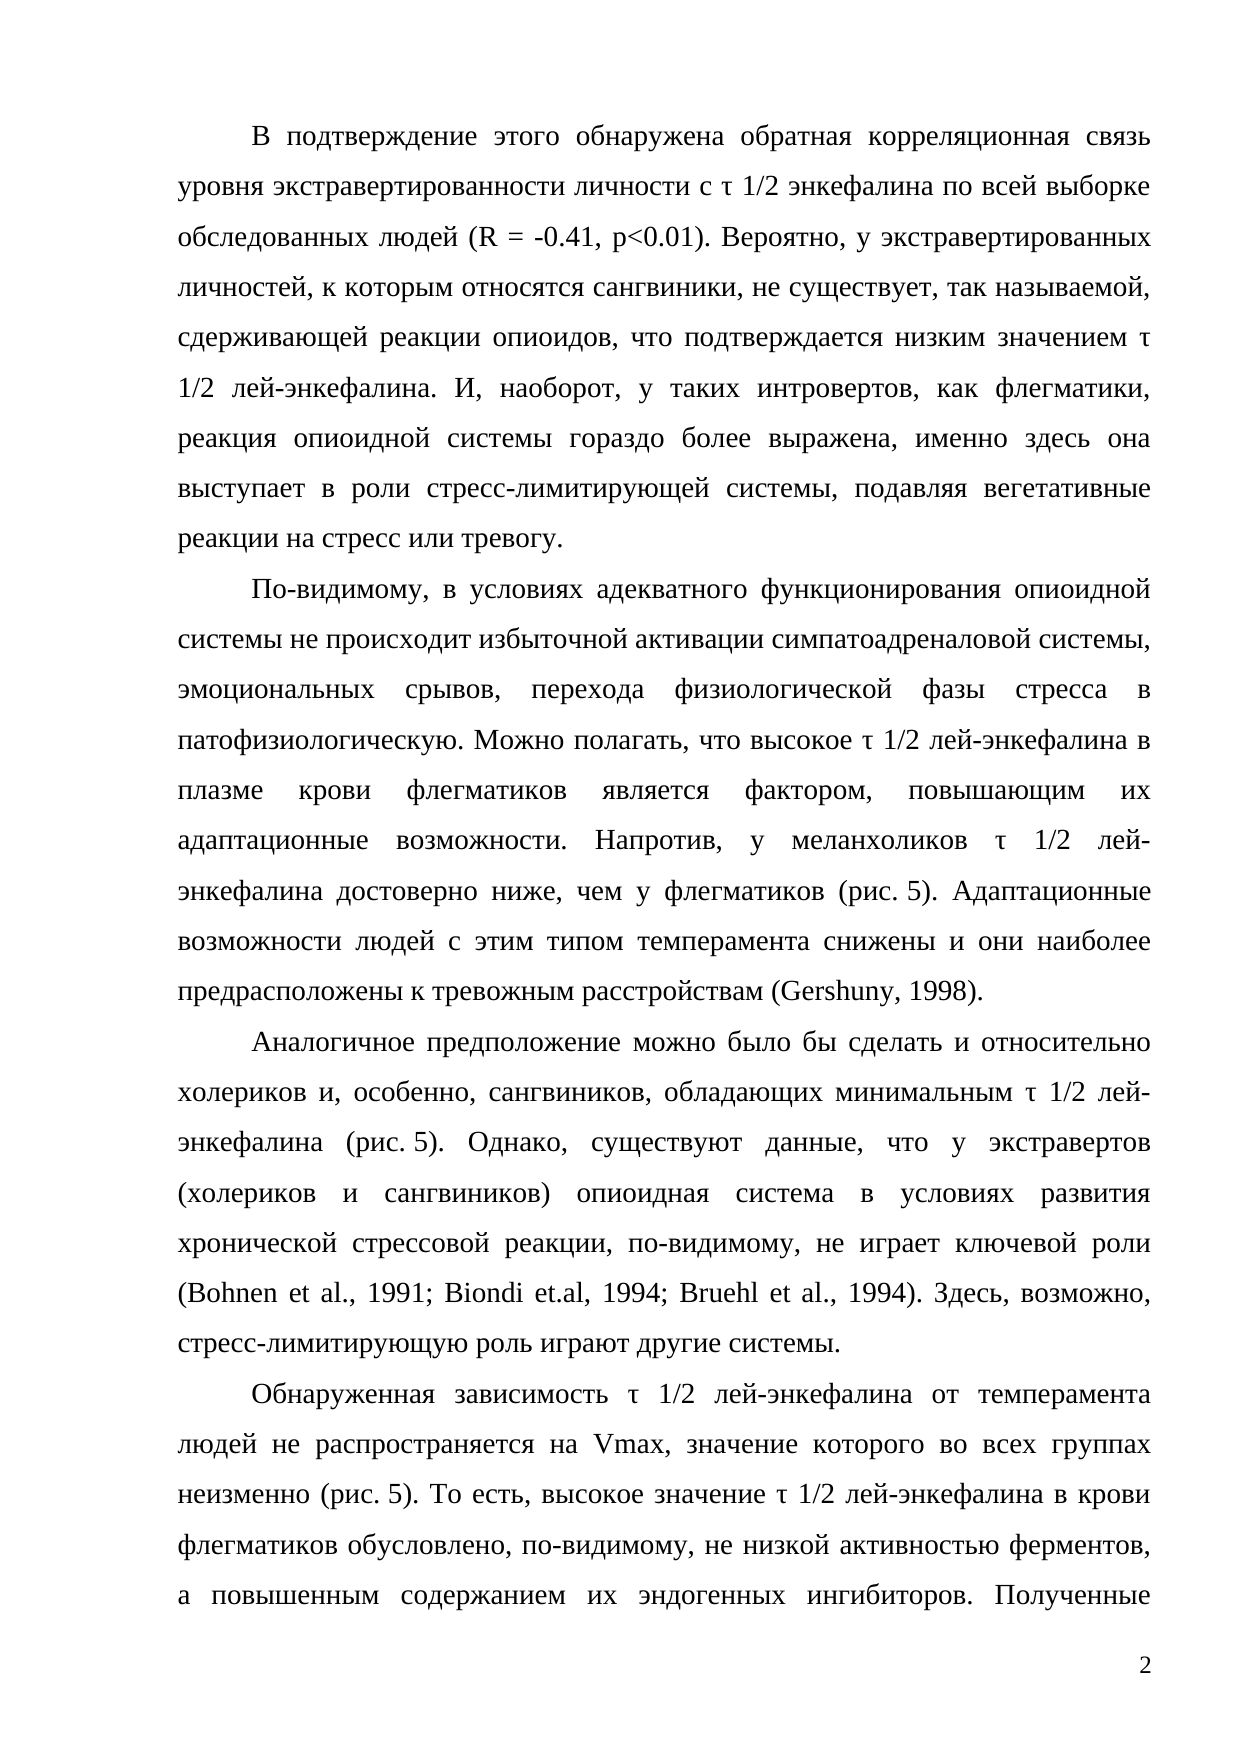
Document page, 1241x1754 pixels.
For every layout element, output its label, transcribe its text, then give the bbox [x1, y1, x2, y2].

text В подтверждение этого обнаружена обратная корреляционная связь уровня экстравертированности личности с τ 1/2 энкефалина по всей выборке обследованных людей (R = -0.41, p<0.01). Вероятно, у экстравертированных личностей, к которым относятся сангвиники, не существует, так называемой, сдерживающей реакции опиоидов, что подтверждается низким значением τ 1/2 лей-энкефалина. И, наоборот, у таких интровертов, как флегматики, реакция опиоидной системы гораздо более выражена, именно здесь она выступает в роли стресс-лимитирующей системы, подавляя вегетативные реакции на стресс или тревогу. [177, 118, 1152, 554]
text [177, 1376, 1152, 1611]
text Аналогичное предположение можно было бы сделать и относительно холериков и, особенно, сангвиников, обладающих минимальным τ 1/2 лей-энкефалина (рис. 5). Однако, существуют данные, что у экстравертов (холериков и сангвиников) опиоидная система в условиях развития хронической стрессовой реакции, по-видимому, не играет ключевой роли (Bohnen et al., 1991; Biondi et.al, 1994; Bruehl et al., 1994). Здесь, возможно, стресс-лимитирующую роль играют другие системы. [177, 1024, 1152, 1359]
text По-видимому, в условиях адекватного функционирования опиоидной системы не происходит избыточной активации симпатоадреналовой системы, эмоциональных срывов, перехода физиологической фазы стресса в патофизиологическую. Можно полагать, что высокое τ 1/2 лей-энкефалина в плазме крови флегматиков является фактором, повышающим их адаптационные возможности. Напротив, у меланхоликов τ 1/2 лей-энкефалина достоверно ниже, чем у флегматиков (рис. 5). Адаптационные возможности людей с этим типом темперамента снижены и они наиболее предрасположены к тревожным расстройствам (Gershuny, 1998). [177, 571, 1152, 1007]
